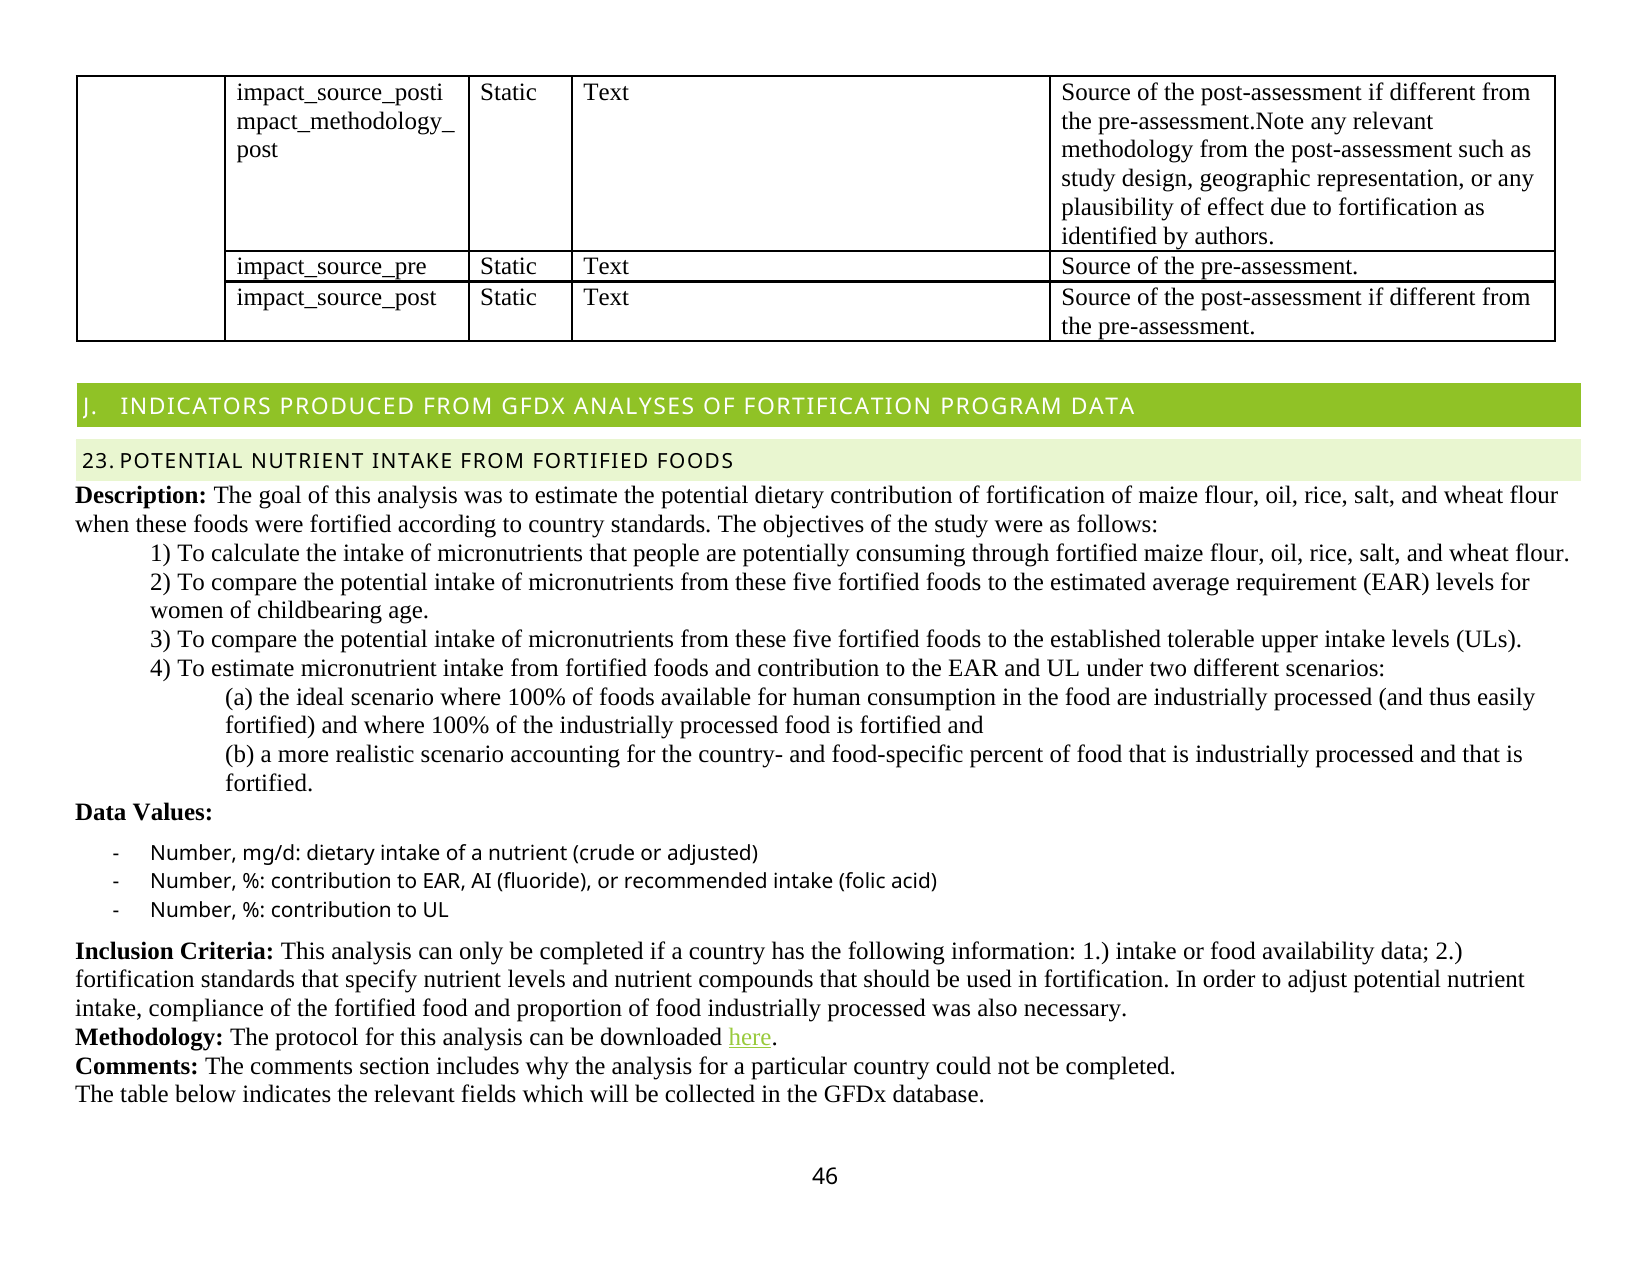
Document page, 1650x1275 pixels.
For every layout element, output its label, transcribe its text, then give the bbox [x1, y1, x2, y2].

text The table below indicates the relevant fields which will be collected in the GFDx database. [75, 1079, 1575, 1108]
text (b) a more realistic scenario accounting for the country- and food-specific percent of food that is industrially processed and that is fortified. [225, 739, 1575, 797]
text Data Values: [75, 797, 1575, 826]
table_cell Text [573, 252, 1049, 280]
subtitle 23. Potential nutrient intake from fortified foods [82, 446, 1575, 474]
text Description: The goal of this analysis was to estimate the potential dietary contribution of fortification of maize flour, oil, rice, salt, and wheat flour when these foods were fortified according to country standards. The objectives of the study were as follows: [75, 481, 1575, 538]
table_cell Static [470, 252, 571, 280]
table_cell Text [573, 77, 1049, 249]
text 3) To compare the potential intake of micronutrients from these five fortified foods to the established tolerable upper intake levels (ULs). [150, 624, 1575, 653]
text 1) To calculate the intake of micronutrients that people are potentially consuming through fortified maize flour, oil, rice, salt, and wheat flour. [150, 538, 1575, 567]
table_cell Source of the post-assessment if different from the pre-assessment. [1051, 283, 1554, 340]
text 4) To estimate micronutrient intake from fortified foods and contribution to the EAR and UL under two different scenarios: [150, 653, 1575, 682]
text Inclusion Criteria: This analysis can only be completed if a country has the following information: 1.) intake or food availability data; 2.) fortification standards that specify nutrient levels and nutrient compounds that should be used in fortification. In order to adjust potential nutrient intake, compliance of the fortified food and proportion of food industrially processed was also necessary. [75, 936, 1575, 1022]
list Number, %: contribution to EAR, AI (fluoride), or recommended intake (folic acid) [112, 866, 1575, 895]
table_cell Source of the post-assessment if different from the pre-assessment.Note any relevant methodology from the post-assessment such as study design, geographic representation, or any plausibility of effect due to fortification as identified by authors. [1051, 77, 1554, 249]
subtitle Indicators produced from GFDx analyses of fortification program data [83, 390, 1575, 421]
table_cell Text [573, 283, 1049, 340]
text Comments: The comments section includes why the analysis for a particular country could not be completed. [75, 1051, 1575, 1079]
table_cell impact_source_post [226, 283, 468, 340]
table_cell Static [470, 283, 571, 340]
text 2) To compare the potential intake of micronutrients from these five fortified foods to the estimated average requirement (EAR) levels for women of childbearing age. [150, 567, 1575, 624]
table_cell Static [470, 77, 571, 249]
text Methodology: The protocol for this analysis can be downloaded here. [75, 1022, 1575, 1051]
table_cell impact_source_postimpact_methodology_post [226, 77, 468, 249]
table_cell Source of the pre-assessment. [1051, 252, 1554, 280]
table_cell impact_source_pre [226, 252, 468, 280]
list Number, %: contribution to UL [112, 895, 1575, 923]
list Number, mg/d: dietary intake of a nutrient (crude or adjusted) [112, 838, 1575, 866]
text (a) the ideal scenario where 100% of foods available for human consumption in the food are industrially processed (and thus easily fortified) and where 100% of the industrially processed food is fortified and [225, 682, 1575, 739]
